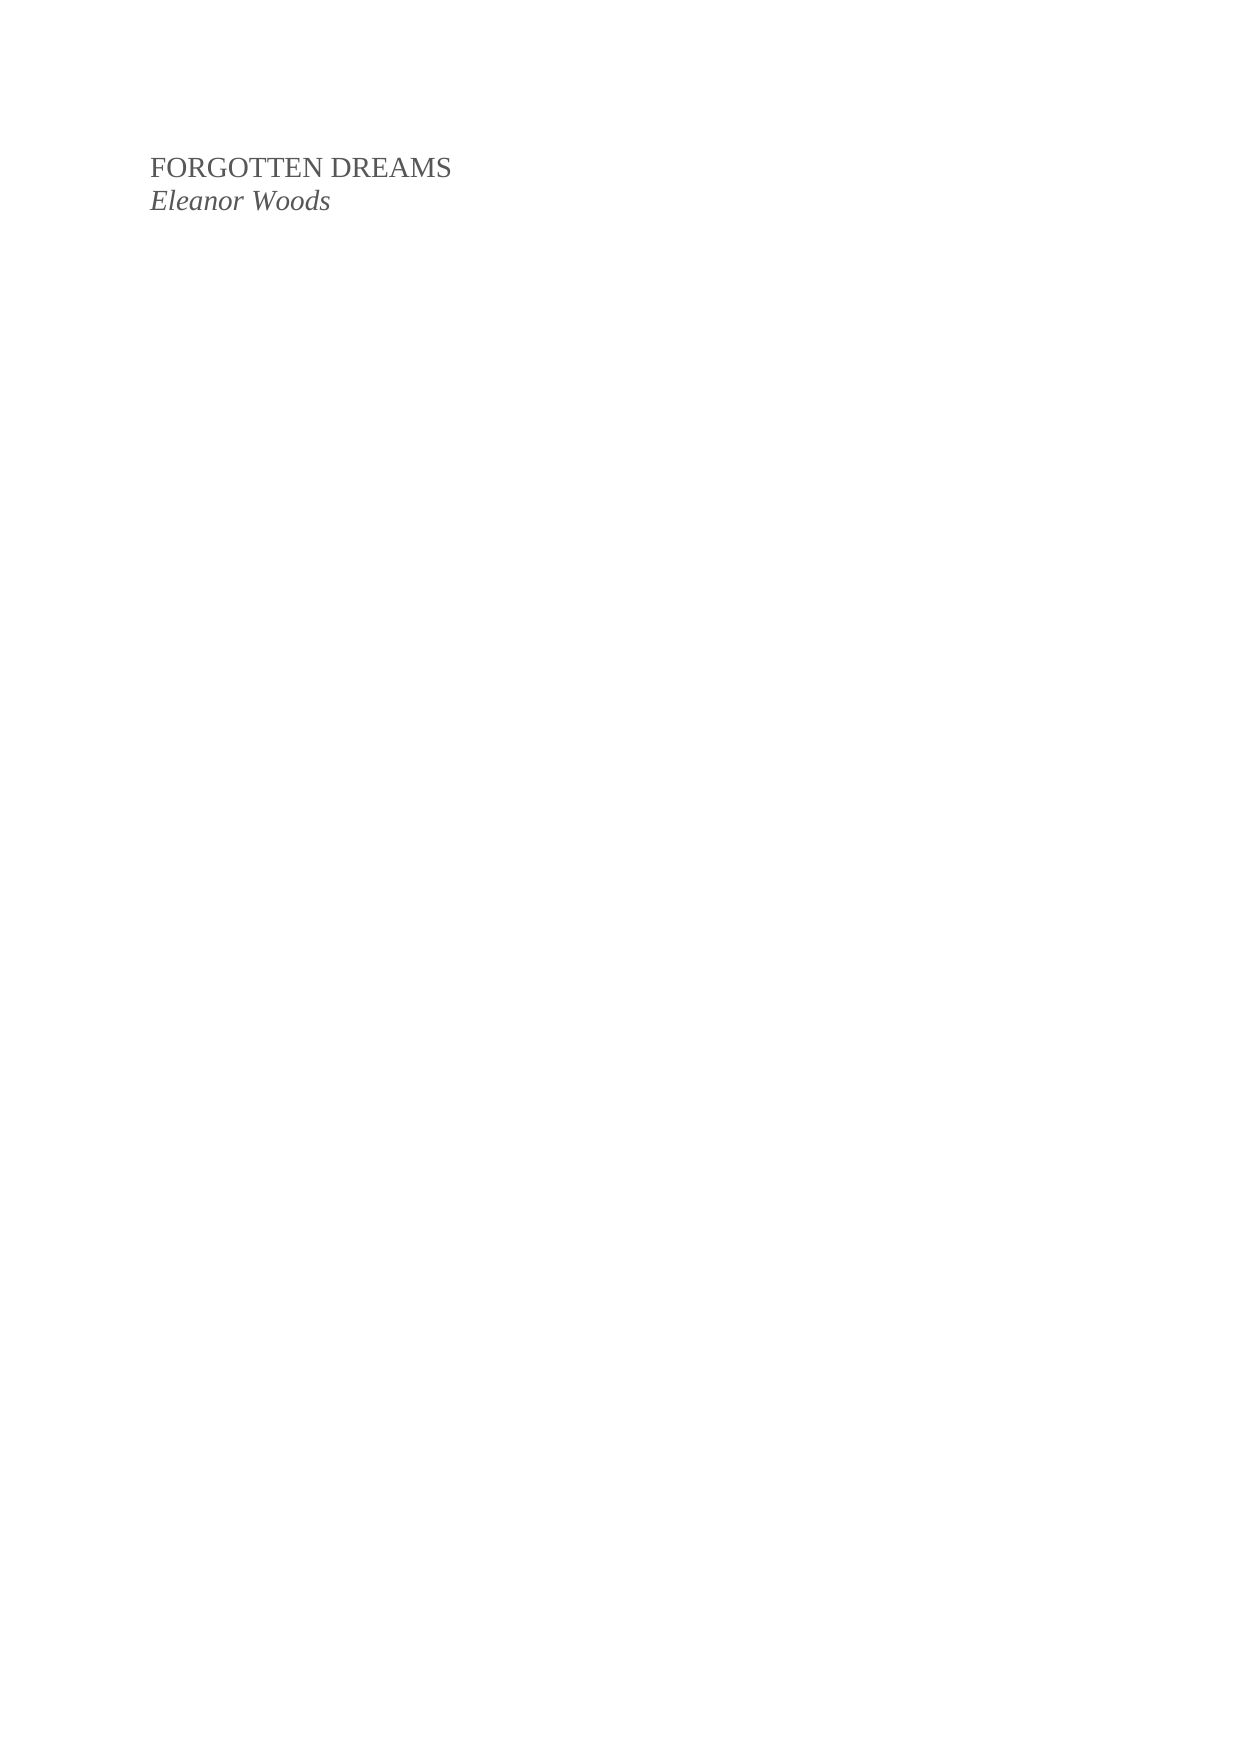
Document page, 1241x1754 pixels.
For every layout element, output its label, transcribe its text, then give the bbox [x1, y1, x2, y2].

text Eleanor Woods [150, 183, 1090, 217]
text FORGOTTEN DREAMS [150, 150, 1090, 183]
